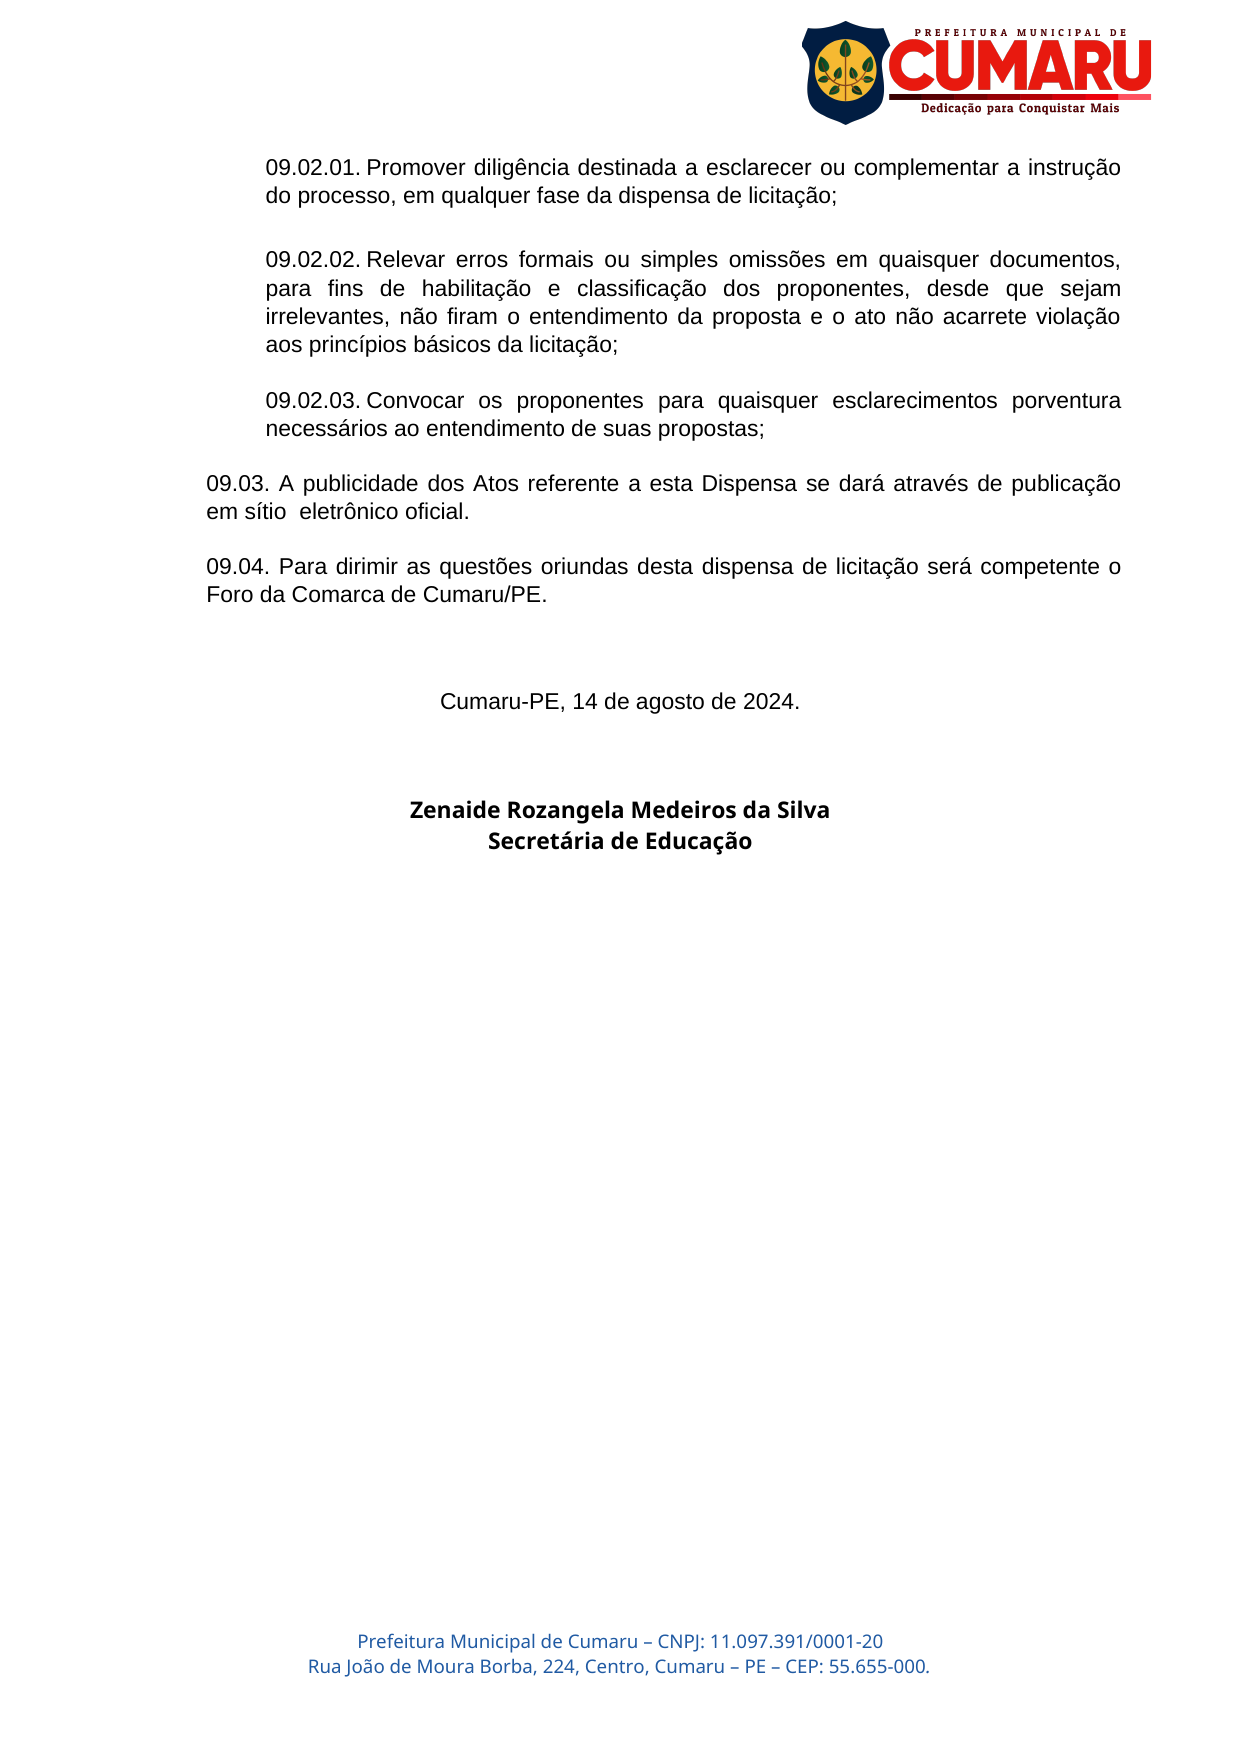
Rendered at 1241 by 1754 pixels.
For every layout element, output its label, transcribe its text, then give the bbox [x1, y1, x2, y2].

text Zenaide Rozangela Medeiros da Silva [118, 794, 1122, 825]
list Relevar erros formais ou simples omissões em quaisquer documentos, para fins de habilitação e classificação dos proponentes, desde que sejam irrelevantes, não firam o entendimento da proposta e o ato não acarrete violação aos princípios básicos da licitação; [265, 246, 1122, 358]
list Convocar os proponentes para quaisquer esclarecimentos porventura necessários ao entendimento de suas propostas; [265, 387, 1122, 441]
picture [802, 20, 1152, 125]
text Secretária de Educação [118, 825, 1122, 856]
text Cumaru-PE, 14 de agosto de 2024. [118, 688, 1122, 714]
list A publicidade dos Atos referente a esta Dispensa se dará através de publicação em sítio eletrônico oficial. [206, 469, 1122, 524]
list Para dirimir as questões oriundas desta dispensa de licitação será competente o Foro da Comarca de Cumaru/PE. [206, 553, 1122, 607]
list Promover diligência destinada a esclarecer ou complementar a instrução do processo, em qualquer fase da dispensa de licitação; [265, 154, 1122, 208]
